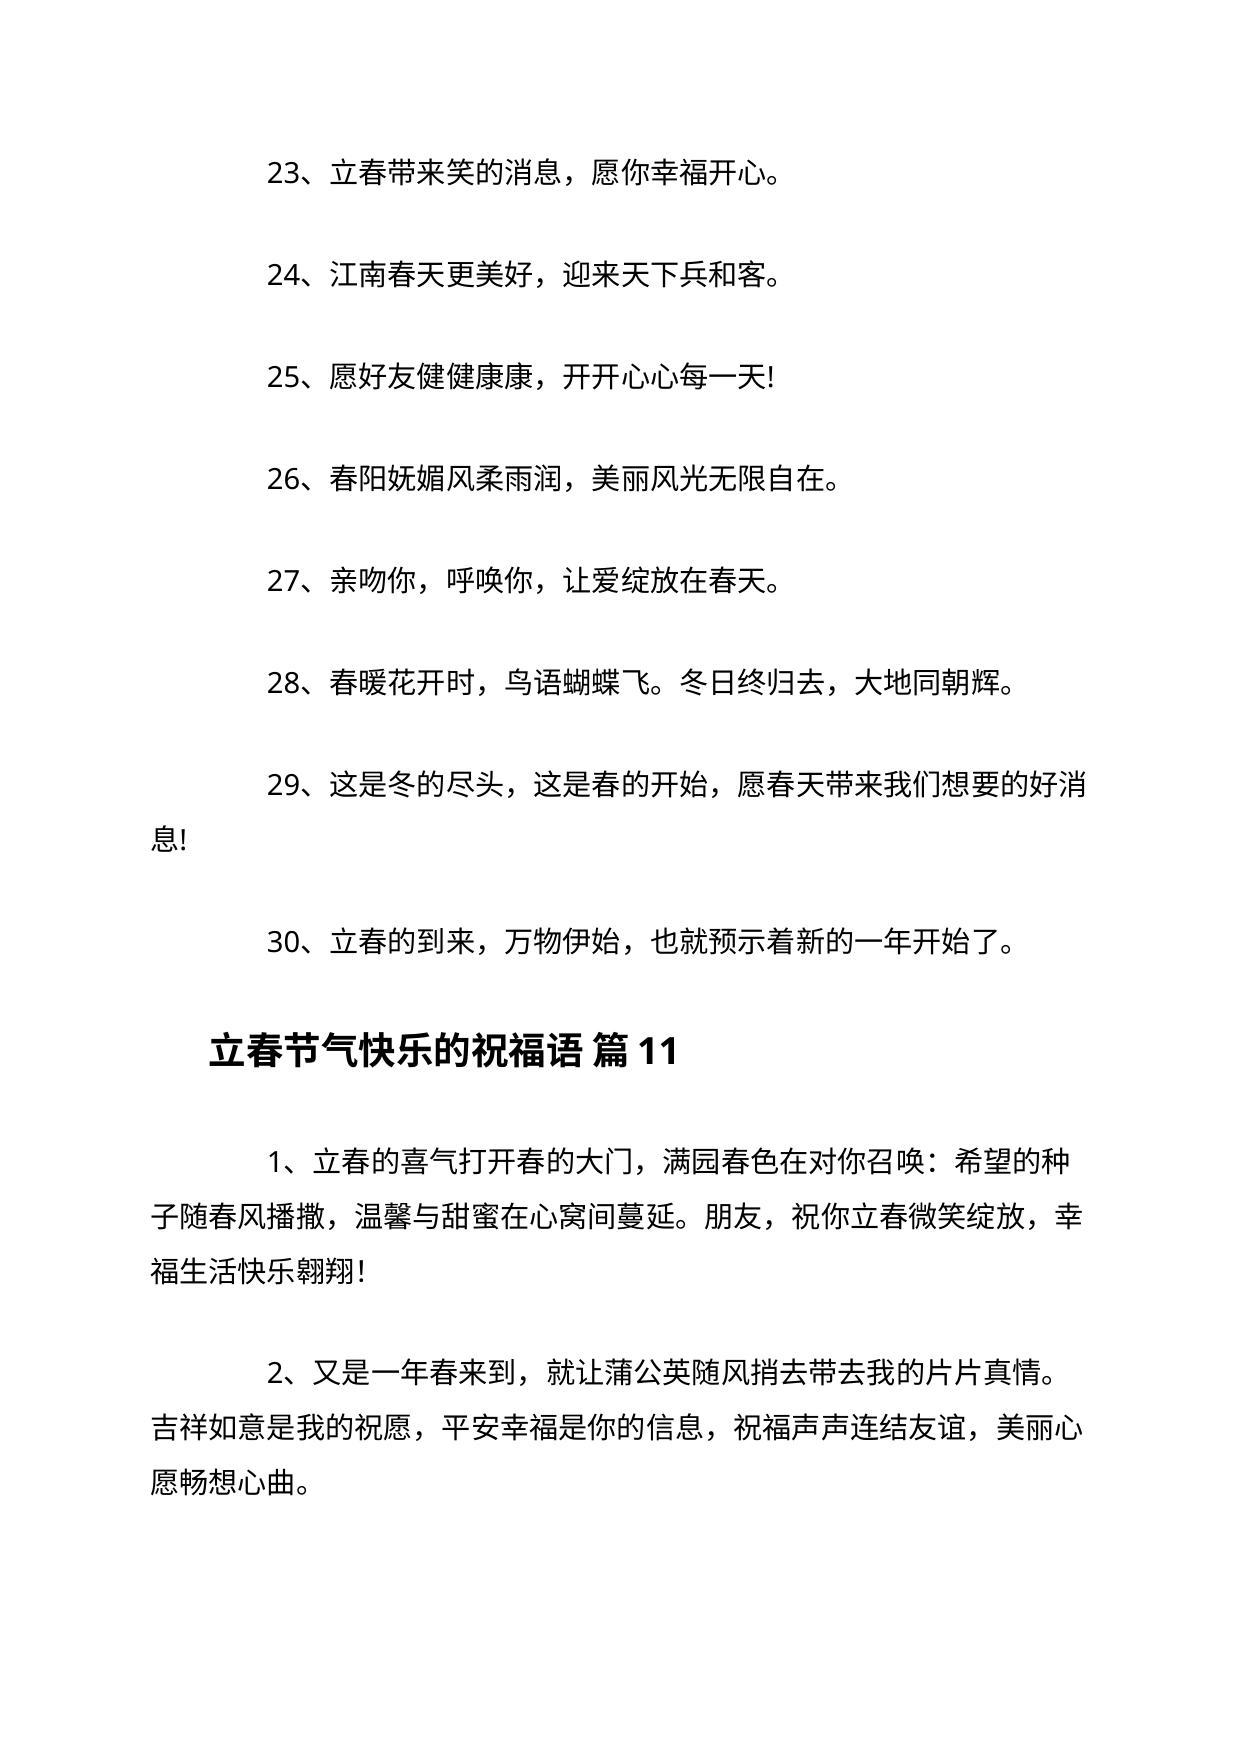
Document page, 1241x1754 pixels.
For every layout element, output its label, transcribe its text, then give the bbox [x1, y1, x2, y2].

text 27、亲吻你，呼唤你，让爱绽放在春天。 [150, 558, 1090, 600]
text 28、春暖花开时，鸟语蝴蝶飞。冬日终归去，大地同朝辉。 [150, 660, 1090, 702]
text 25、愿好友健健康康，开开心心每一天! [150, 354, 1090, 396]
text 2、又是一年春来到，就让蒲公英随风捎去带去我的片片真情。吉祥如意是我的祝愿，平安幸福是你的信息，祝福声声连结友谊，美丽心愿畅想心曲。 [150, 1350, 1090, 1502]
text 29、这是冬的尽头，这是春的开始，愿春天带来我们想要的好消息! [150, 762, 1090, 859]
text 1、立春的喜气打开春的大门，满园春色在对你召唤：希望的种子随春风播撒，温馨与甜蜜在心窝间蔓延。朋友，祝你立春微笑绽放，幸福生活快乐翱翔！ [150, 1138, 1090, 1291]
text 23、立春带来笑的消息，愿你幸福开心。 [150, 150, 1090, 192]
text 立春节气快乐的祝福语 篇11 [150, 1021, 1090, 1075]
text 24、江南春天更美好，迎来天下兵和客。 [150, 252, 1090, 294]
text 30、立春的到来，万物伊始，也就预示着新的一年开始了。 [150, 919, 1090, 961]
text 26、春阳妩媚风柔雨润，美丽风光无限自在。 [150, 456, 1090, 498]
